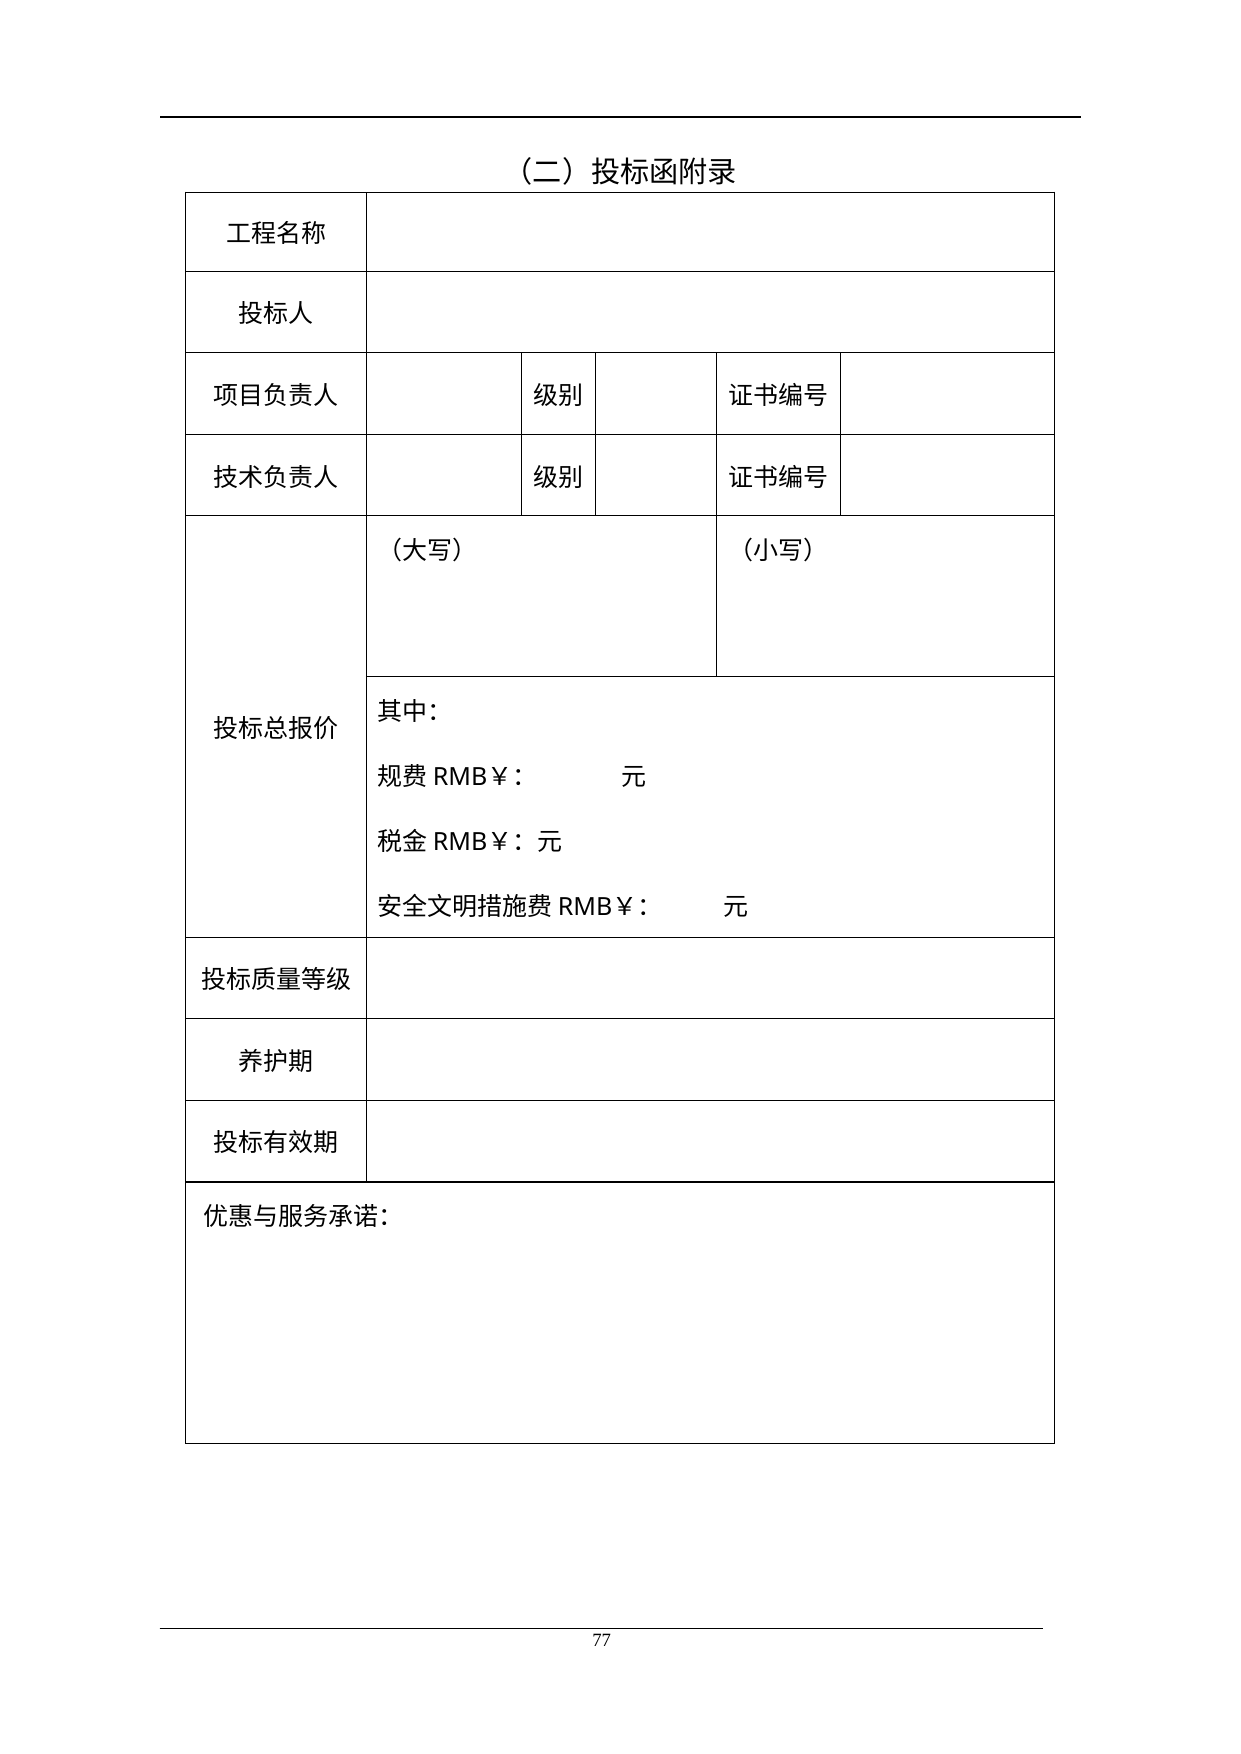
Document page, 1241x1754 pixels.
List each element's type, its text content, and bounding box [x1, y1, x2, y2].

table_cell [367, 938, 1054, 1018]
table_cell 养护期 [186, 1019, 366, 1100]
table_cell [596, 353, 716, 434]
table_cell [841, 353, 1054, 434]
table_cell 证书编号 [717, 435, 840, 515]
table_cell 其中： 规费RMB￥： 元 税金RMB￥：元 安全文明措施费RMB￥： 元 [367, 677, 1054, 937]
table_cell [596, 435, 716, 515]
table_cell 证书编号 [717, 353, 840, 434]
table_cell 级别 [522, 435, 595, 515]
table_cell 投标人 [186, 272, 366, 352]
table_cell [367, 272, 1054, 352]
table_cell （小写） [717, 516, 1054, 676]
table_cell [841, 435, 1054, 515]
text （二）投标函附录 [159, 146, 1081, 192]
table_cell [367, 1101, 1054, 1181]
table_cell 项目负责人 [186, 353, 366, 434]
table_cell 投标总报价 [186, 516, 366, 937]
table_cell [367, 1019, 1054, 1100]
table_cell 级别 [522, 353, 595, 434]
table_cell 投标质量等级 [186, 938, 366, 1018]
table_cell [367, 435, 521, 515]
table_cell 技术负责人 [186, 435, 366, 515]
table_cell [367, 353, 521, 434]
table_cell 优惠与服务承诺： [186, 1183, 1054, 1442]
table_header [367, 193, 1054, 271]
table_cell （大写） [367, 516, 716, 676]
table_header 工程名称 [186, 193, 366, 271]
table_cell 投标有效期 [186, 1101, 366, 1181]
